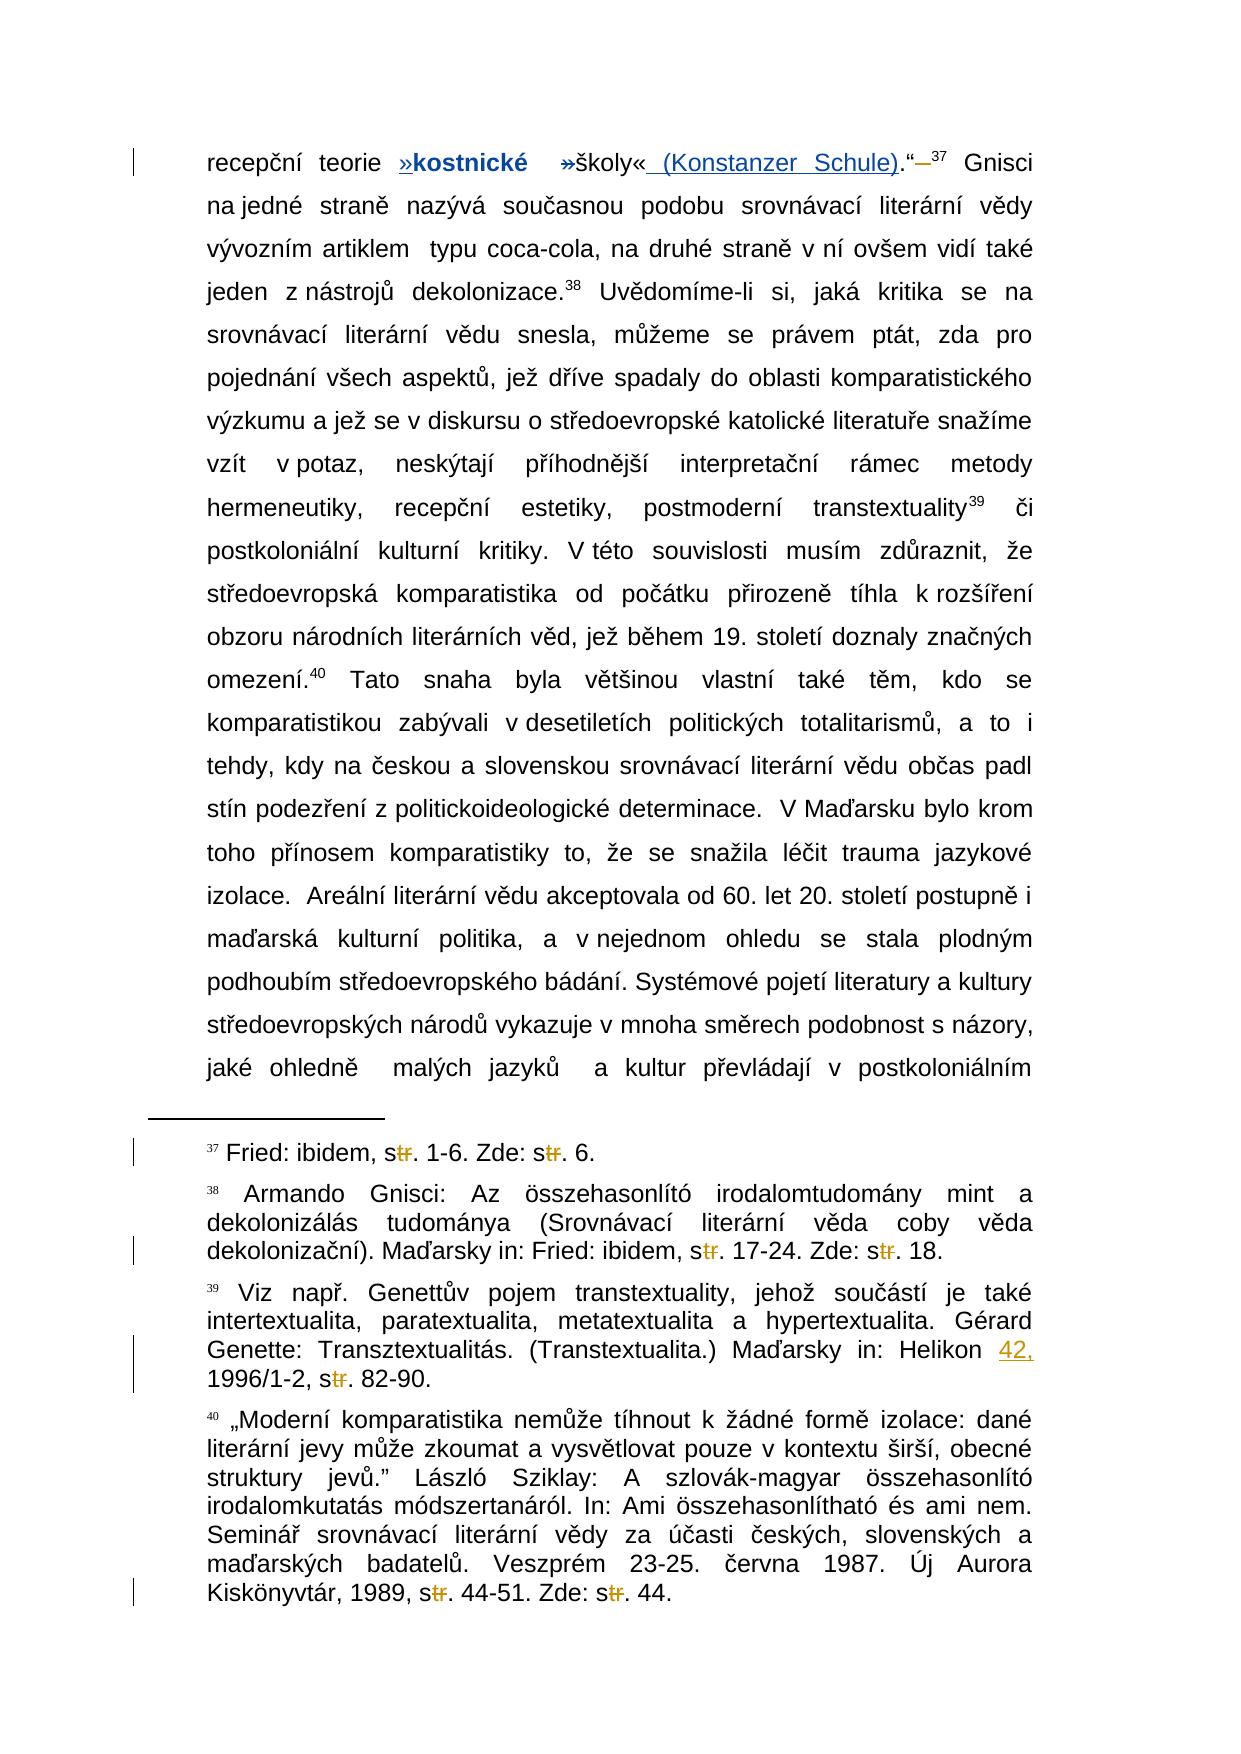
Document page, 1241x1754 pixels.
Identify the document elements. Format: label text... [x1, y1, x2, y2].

text Komparatistická metoda je takřka stejně stará jako moderní literární věda. V důsledku toho máme v jejím rámci k dispozici podobné spektrum prostředků, jako v oblasti moderních literárněvědných studií. Přesto se zde nebudeme zabývat klasicistními, romantickými či pozitivistickými srovnávacími experimenty dlouhého 19. století ani studiemi, které v tomto žánru vznikly pod vlivem Geistesgeschichte – ačkoliv byly nesmírně populární a úspěšné. Místo toho nám bude východiskem spíše metodologie komparatistiky druhé poloviny 20. století a kritika, jaké byla podrobena na přelomu tisíciletí. Srovnávací literární studie druhé poloviny 20. století využily jazykovědné přístupy strukturalismu a obohatily výzkum středoevropských národních literatur o důležité závěry. Současně se však na konci tisíciletí středoevropští představitelé postmoderní a postkoloniální literární vědy právem tázali, zda původní záměry komparatistiky ve skutečnosti neztroskotaly. Podle Istvána Frieda „zasadil komparatistice první ránu (po Wellekově diagnóze) rozsáhlý »západní« ohlas ruských formalistů, a téměř současně s ním recepční teorie kostnické školy«.“ Gnisci na jedné straně nazývá současnou podobu srovnávací literární vědy vývozním artiklem typu coca-cola, na druhé straně v ní ovšem vidí také jeden z nástrojů dekolonizace. Uvědomíme-li si, jaká kritika se na srovnávací literární vědu snesla, můžeme se právem ptát, zda pro pojednání všech aspektů, jež dříve spadaly do oblasti komparatistického výzkumu a jež se v diskursu o středoevropské katolické literatuře snažíme vzít v potaz, neskýtají příhodnější interpretační rámec metody hermeneutiky, recepční estetiky, postmoderní transtextuality či postkoloniální kulturní kritiky. V této souvislosti musím zdůraznit, že středoevropská komparatistika od počátku přirozeně tíhla k rozšíření obzoru národních literárních věd, jež během 19. století doznaly značných omezení. Tato snaha byla většinou vlastní také těm, kdo se komparatistikou zabývali v desetiletích politických totalitarismů, a to i tehdy, kdy na českou a slovenskou srovnávací literární vědu občas padl stín podezření z politickoideologické determinace. V Maďarsku bylo krom toho přínosem komparatistiky to, že se snažila léčit trauma jazykové izolace. Areální literární vědu akceptovala od 60. let 20. století postupně i maďarská kulturní politika, a v nejednom ohledu se stala plodným podhoubím středoevropského bádání. Systémové pojetí literatury a kultury středoevropských národů vykazuje v mnoha směrech podobnost s názory, jaké ohledně malých jazyků a kultur převládají v postkoloniálním diskursu, a také s kulturně ekumenickými pokusy postkolonialismu o překlenutí kulturní asymetrie. Krom toho se za přínos středoevropské komparatistiky považovalo to, že opatrnými terminologickými posuny postupně přeformulovala pojem východoevropský kulturní prostor (jenž prozrazoval dominaci sovětského prvku) v pojem prostoru východostředoevropského, a pak středoevropského. V českém a slovenském kontextu usilovala komparatistika – především v uvolněnější atmosféře 60. let – o vymanění z lingvistické slavistiky, o zastoupení nuceného kulturně historického rusocentrismu či jugoslavismu areálním pojetím a o to, aby se obor postupně znovuzařadil do patřičných přirozených mezí. [207, 148, 1033, 1082]
